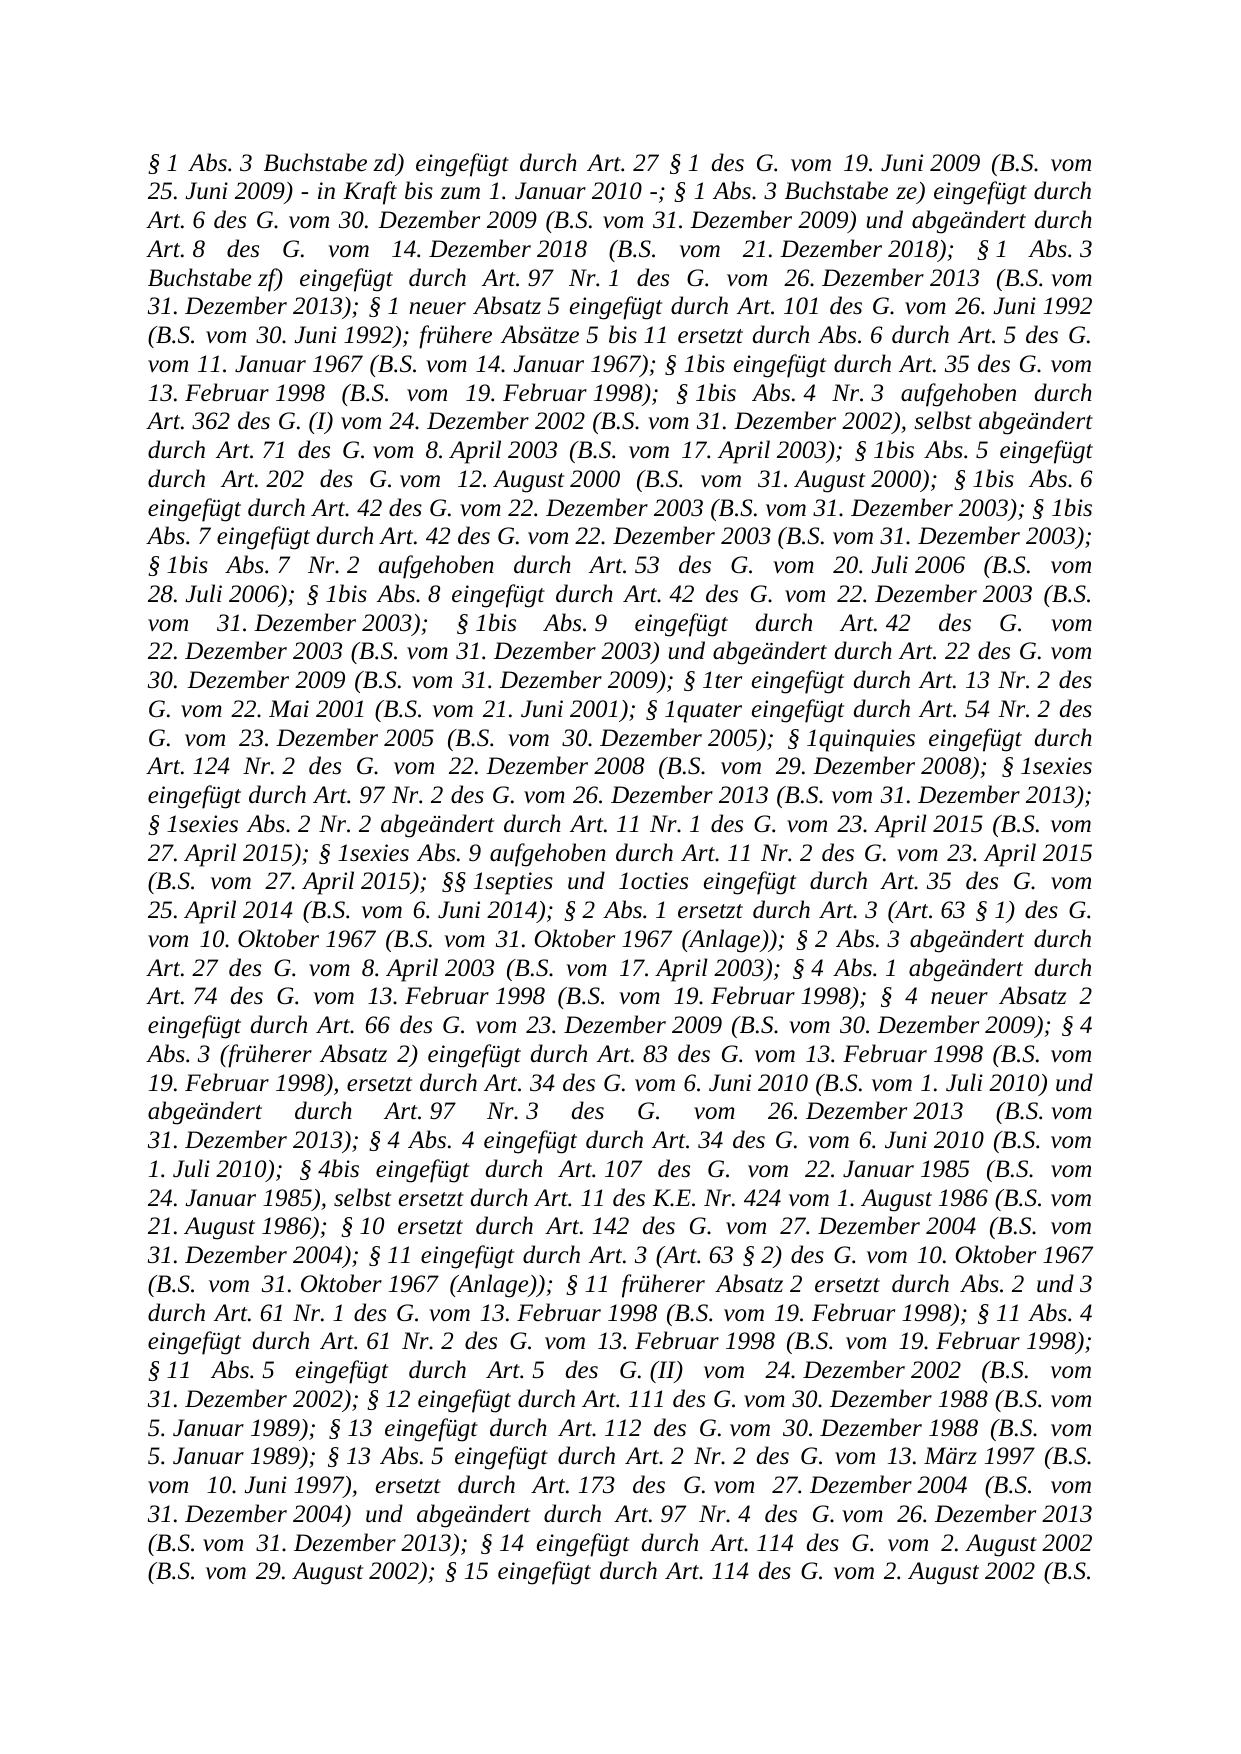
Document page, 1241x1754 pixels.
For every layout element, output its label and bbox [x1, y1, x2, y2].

text [148, 148, 1092, 1585]
